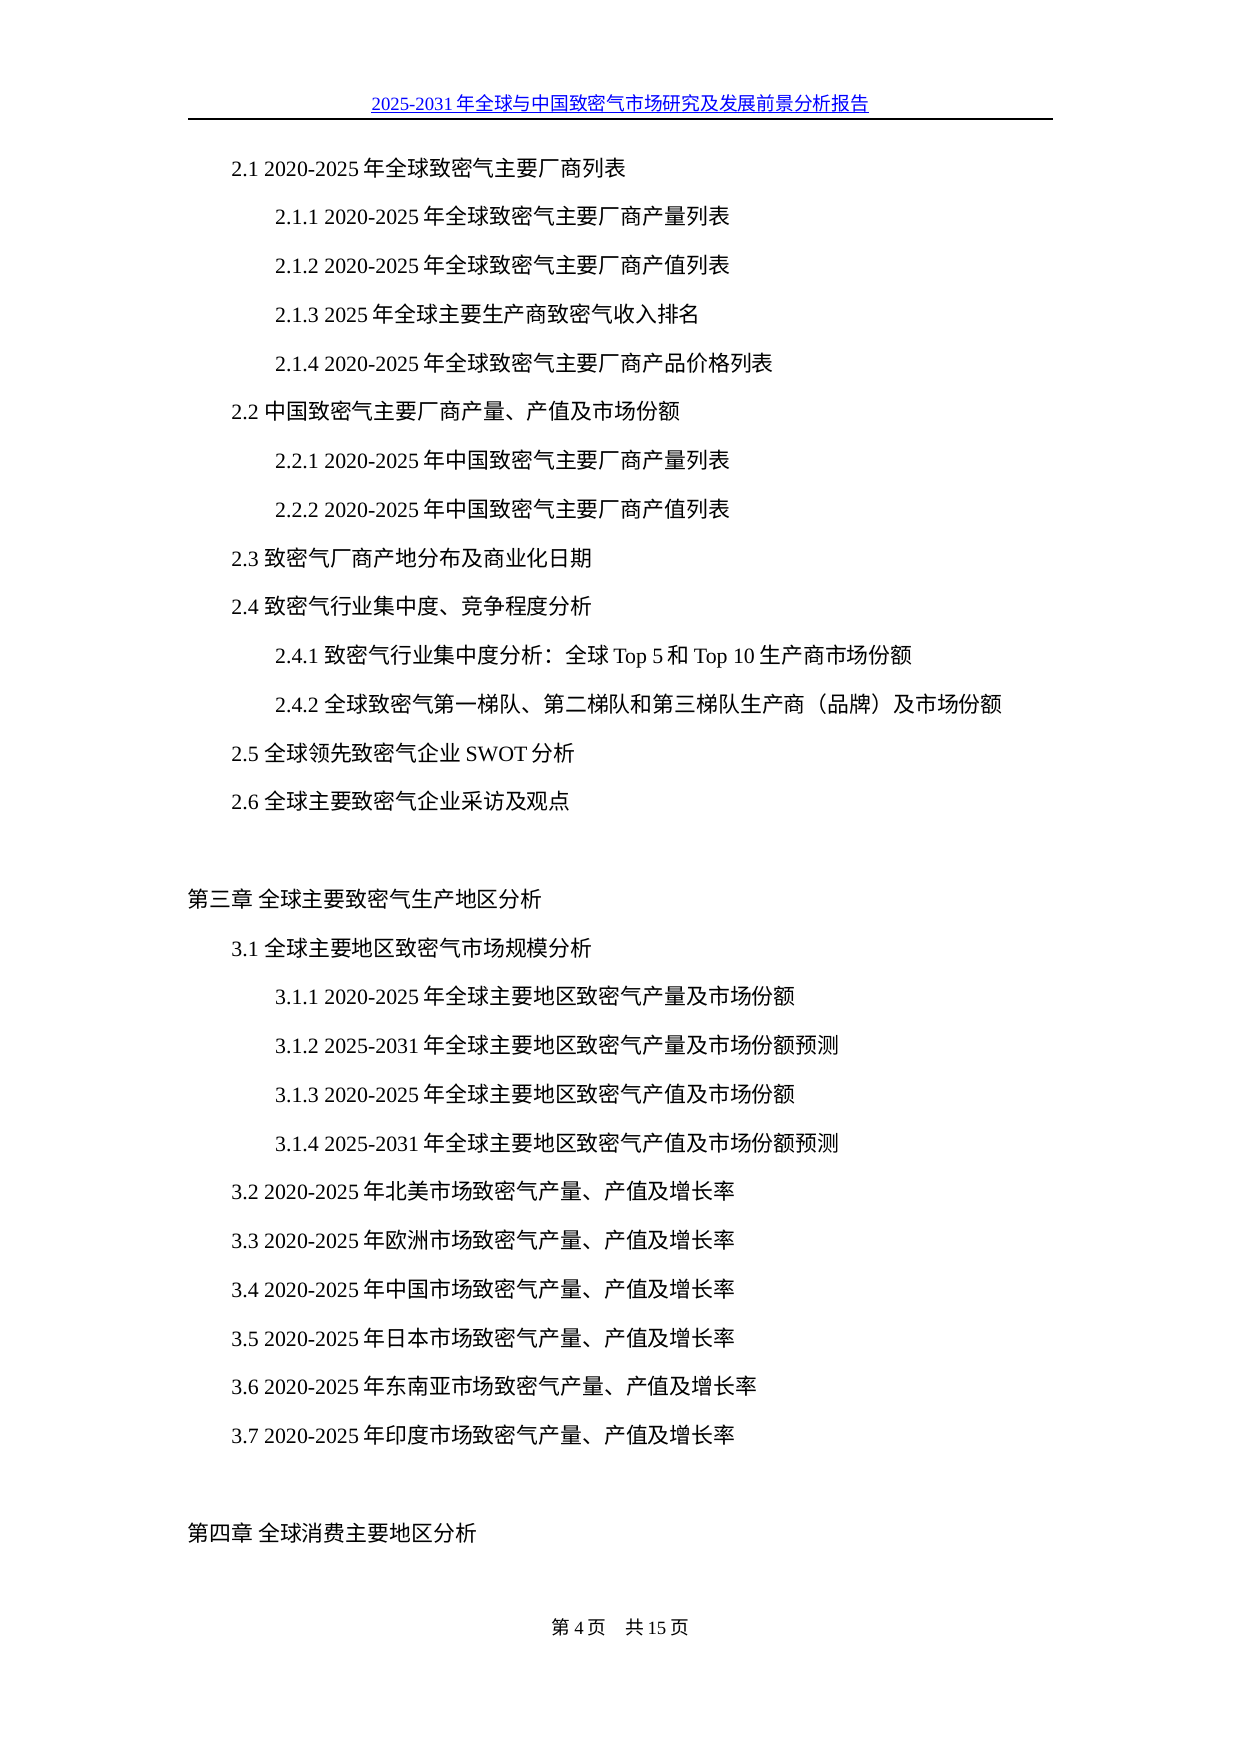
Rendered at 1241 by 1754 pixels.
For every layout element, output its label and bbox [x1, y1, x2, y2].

text [187, 150, 1053, 1548]
